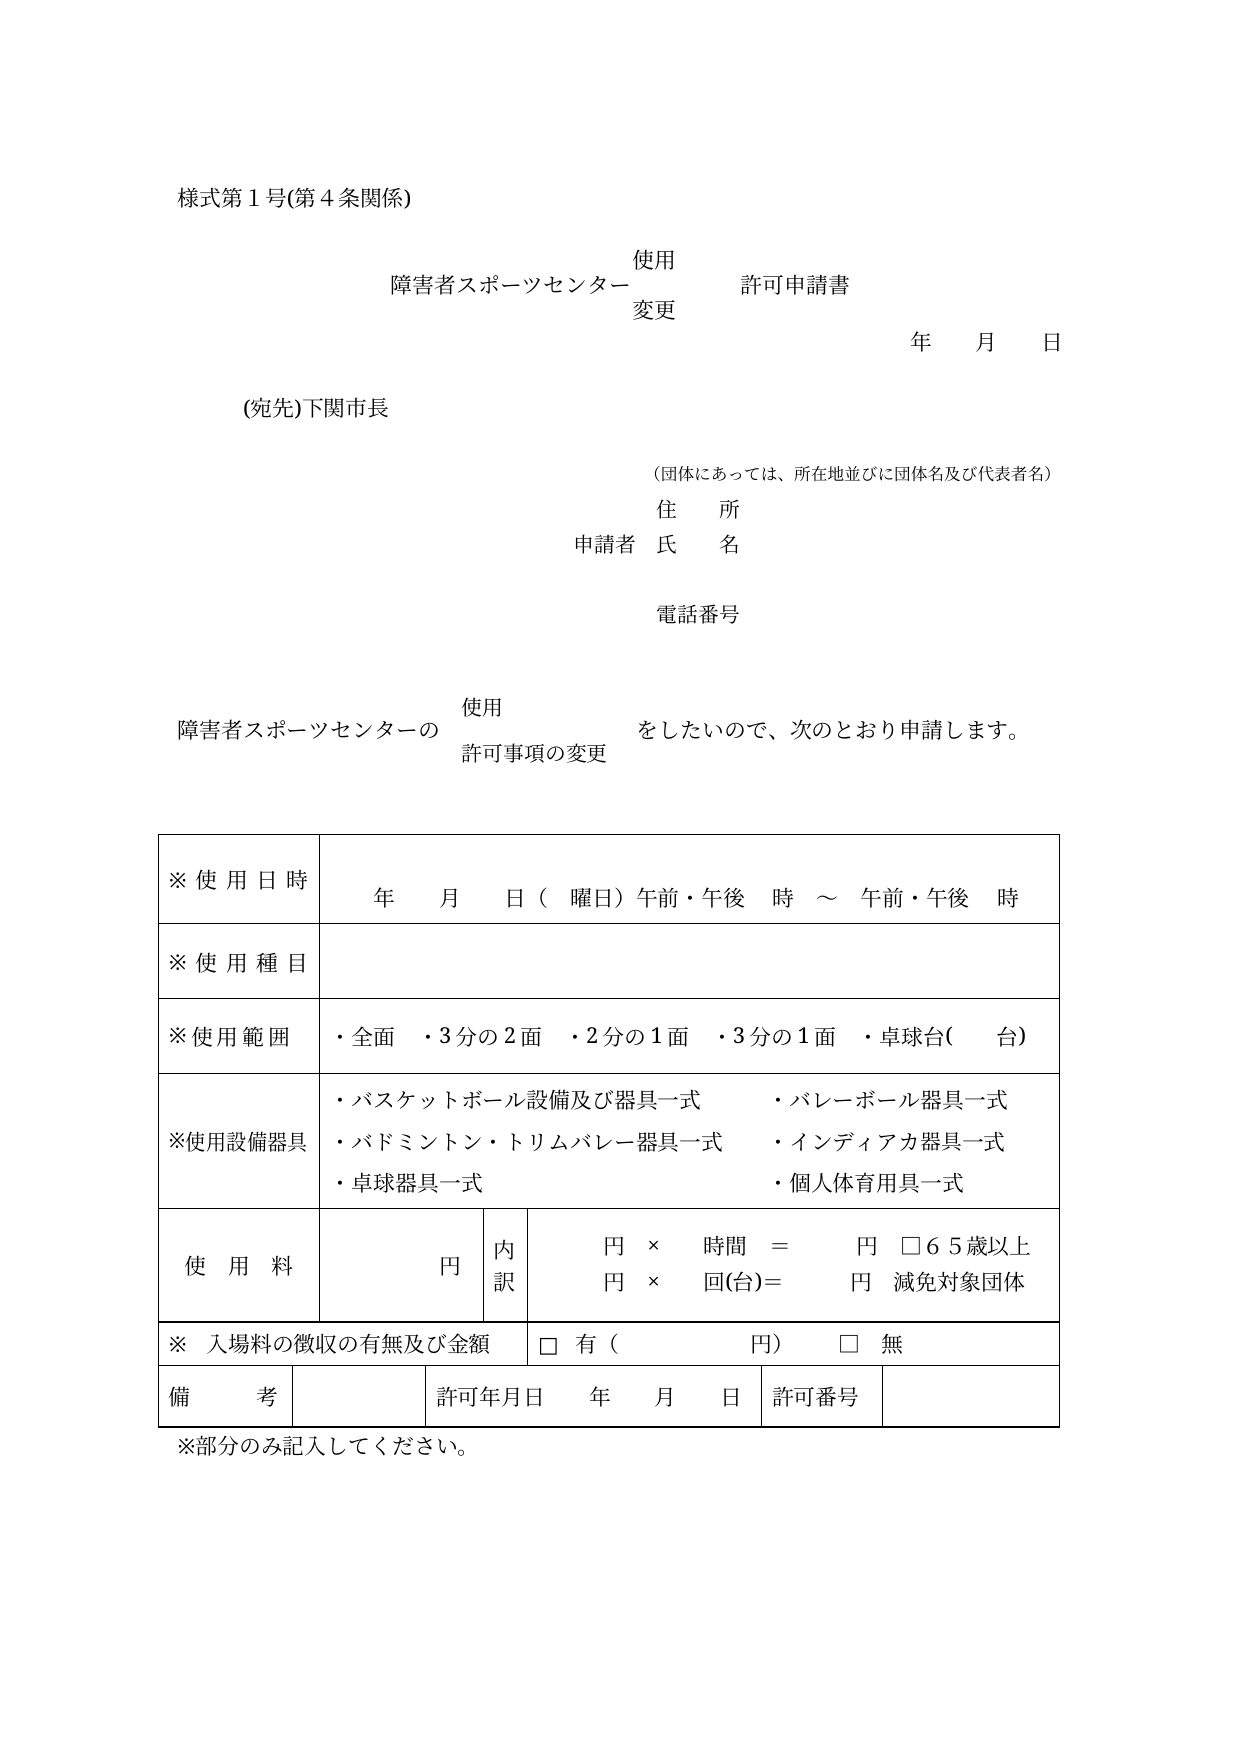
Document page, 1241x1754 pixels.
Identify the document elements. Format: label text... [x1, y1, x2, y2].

table_cell 備 考 [159, 1366, 292, 1426]
text 電話番号 [177, 596, 1063, 631]
text (宛先)下関市長 [177, 390, 1063, 425]
table_cell [883, 1366, 1059, 1426]
table_cell 許可年月日 年 月 日 [426, 1366, 761, 1426]
table_cell 円 [320, 1209, 483, 1321]
text 障害者スポーツセンター 許可申請書 [177, 274, 1063, 299]
table_cell ※使用設備器具 [159, 1074, 319, 1207]
text 住 所 [177, 491, 1063, 526]
text 様式第１号(第４条関係) [177, 179, 1063, 214]
table_cell 円 × 時間 ＝ 円 □６５歳以上 円 × 回(台)＝ 円 減免対象団体 [528, 1209, 1059, 1321]
text 障害者スポーツセンターの をしたいので、次のとおり申請します。 [177, 720, 1063, 743]
table_cell ※使用種目 [159, 924, 319, 997]
table_cell [320, 924, 1059, 997]
table_cell [293, 1366, 425, 1426]
text 申請者 氏 名 [177, 526, 1063, 561]
table_header ※使用日時 [159, 835, 319, 923]
table_cell ・バスケットボール設備及び器具一式 ・バレーボール器具一式 ・バドミントン・トリムバレー器具一式 ・インディアカ器具一式 ・卓球器具一式 ・個人体育用具一式 [320, 1074, 1059, 1207]
table_cell 使 用 料 [159, 1209, 319, 1321]
text 許可事項の変更 [177, 743, 1063, 766]
text 変更 [177, 299, 1063, 324]
table_cell ・全面 ・3分の2面 ・2分の1面 ・3分の1面 ・卓球台( 台) [320, 999, 1059, 1072]
table_header 年 月 日（ 曜日）午前・午後 時 ～ 午前・午後 時 [320, 835, 1059, 923]
text （団体にあっては、所在地並びに団体名及び代表者名） [177, 456, 1063, 491]
table_cell 内訳 [484, 1209, 527, 1321]
table_cell 入場料の徴収の有無及び金額 [159, 1323, 527, 1364]
table_cell 許可番号 [762, 1366, 882, 1426]
table_cell 有（ 円） □ 無 [528, 1323, 1059, 1364]
text 年 月 日 [177, 324, 1063, 359]
text 使用 [177, 697, 1063, 720]
table_cell ※使用範囲 [159, 999, 319, 1072]
text 使用 [177, 249, 1063, 274]
text ※部分のみ記入してください。 [177, 1427, 1063, 1462]
